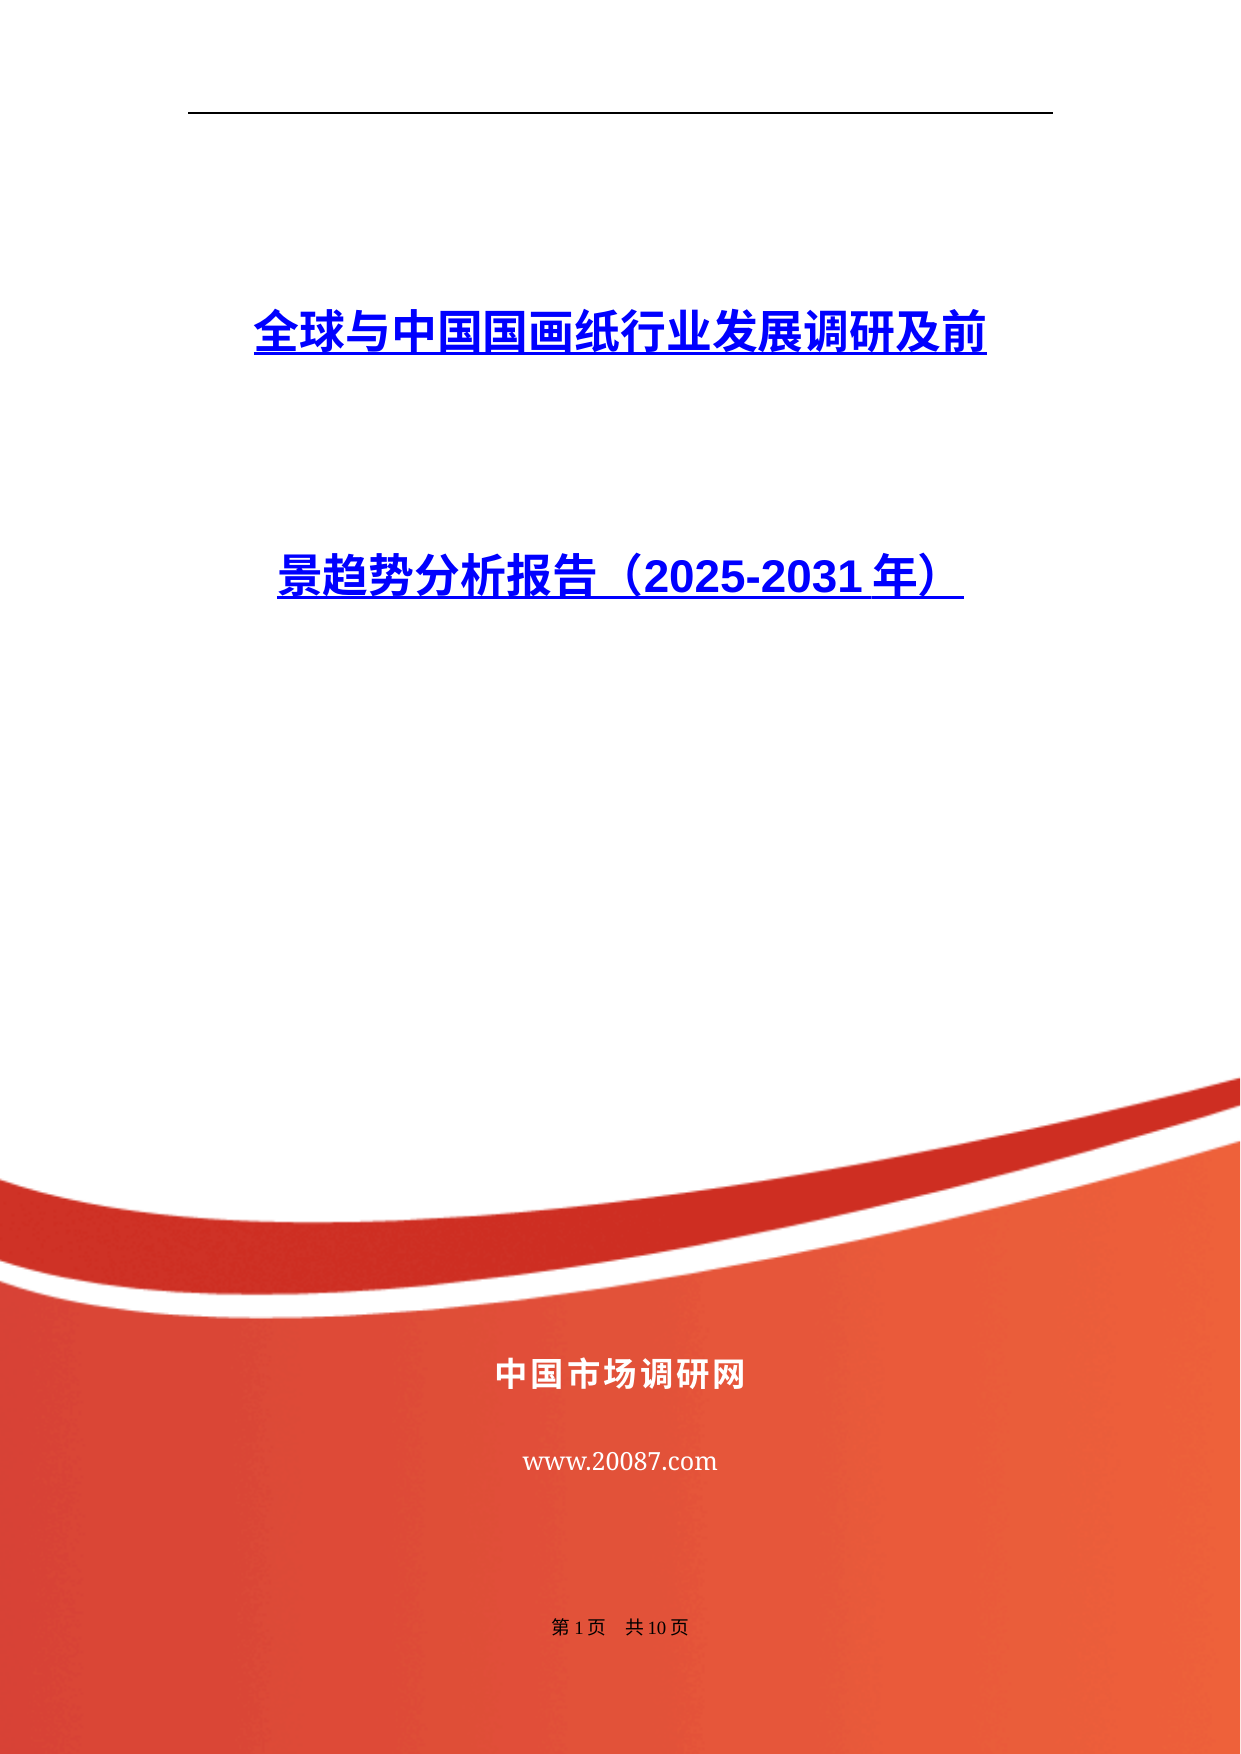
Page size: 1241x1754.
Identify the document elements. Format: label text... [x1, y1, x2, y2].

text www.20087.com [187, 1428, 1053, 1493]
picture [0, 1006, 1241, 1754]
table_header 全球与中国国画纸行业发展调研及前景趋势分析报告（2025-2031年） [188, 207, 1053, 773]
subtitle 中国市场调研网 [187, 1339, 1053, 1404]
